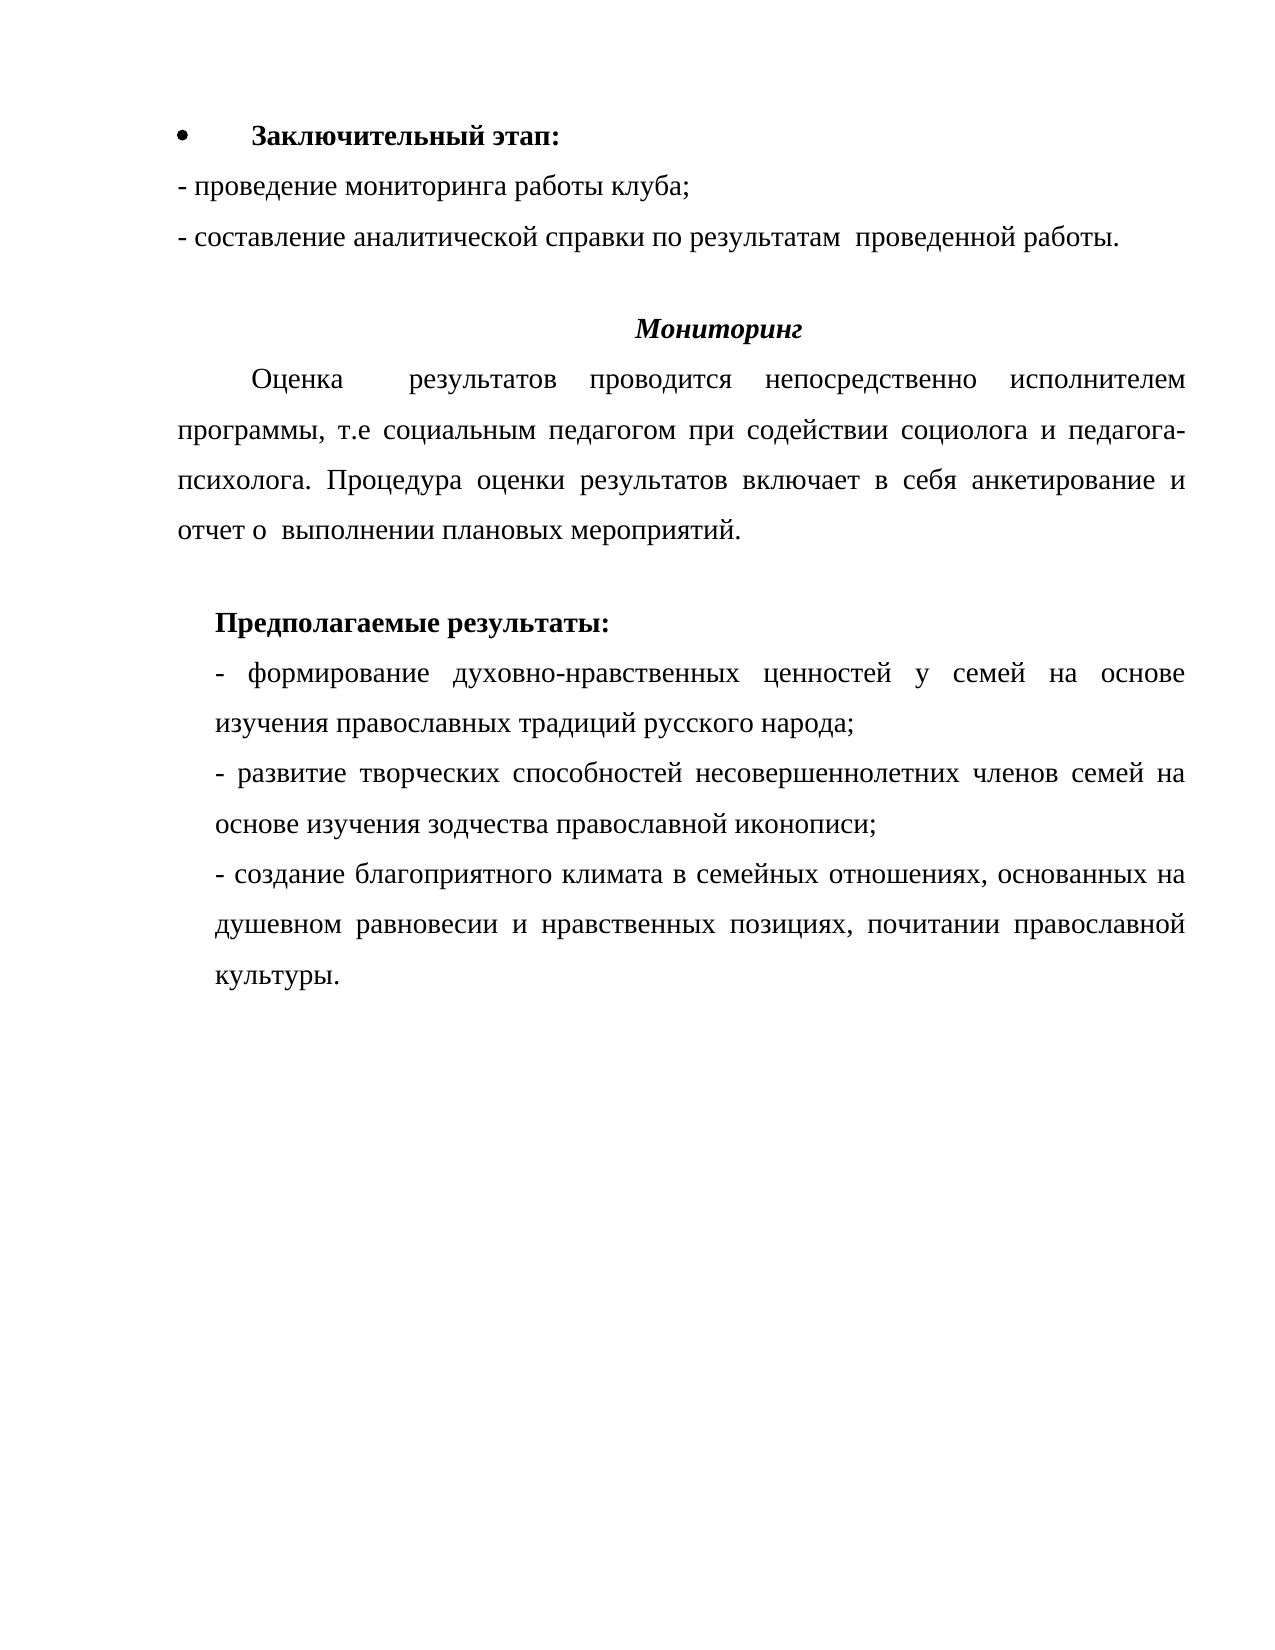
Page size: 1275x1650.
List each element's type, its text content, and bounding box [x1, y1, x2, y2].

text Мониторинг [177, 311, 1186, 345]
text - развитие творческих способностей несовершеннолетних членов семей на основе изучения зодчества православной иконописи; [215, 756, 1186, 839]
text - создание благоприятного климата в семейных отношениях, основанных на душевном равновесии и нравственных позициях, почитании православной культуры. [215, 856, 1186, 990]
text - составление аналитической справки по результатам проведенной работы. [177, 219, 1186, 252]
list Заключительный этап: [177, 118, 1186, 152]
text Предполагаемые результаты: [215, 605, 1186, 638]
text - формирование духовно-нравственных ценностей у семей на основе изучения православных традиций русского народа; [215, 655, 1186, 739]
text - проведение мониторинга работы клуба; [177, 168, 1186, 202]
text Оценка результатов проводится непосредственно исполнителем программы, т.е социальным педагогом при содействии социолога и педагога-психолога. Процедура оценки результатов включает в себя анкетирование и отчет о выполнении плановых мероприятий. [177, 361, 1186, 546]
